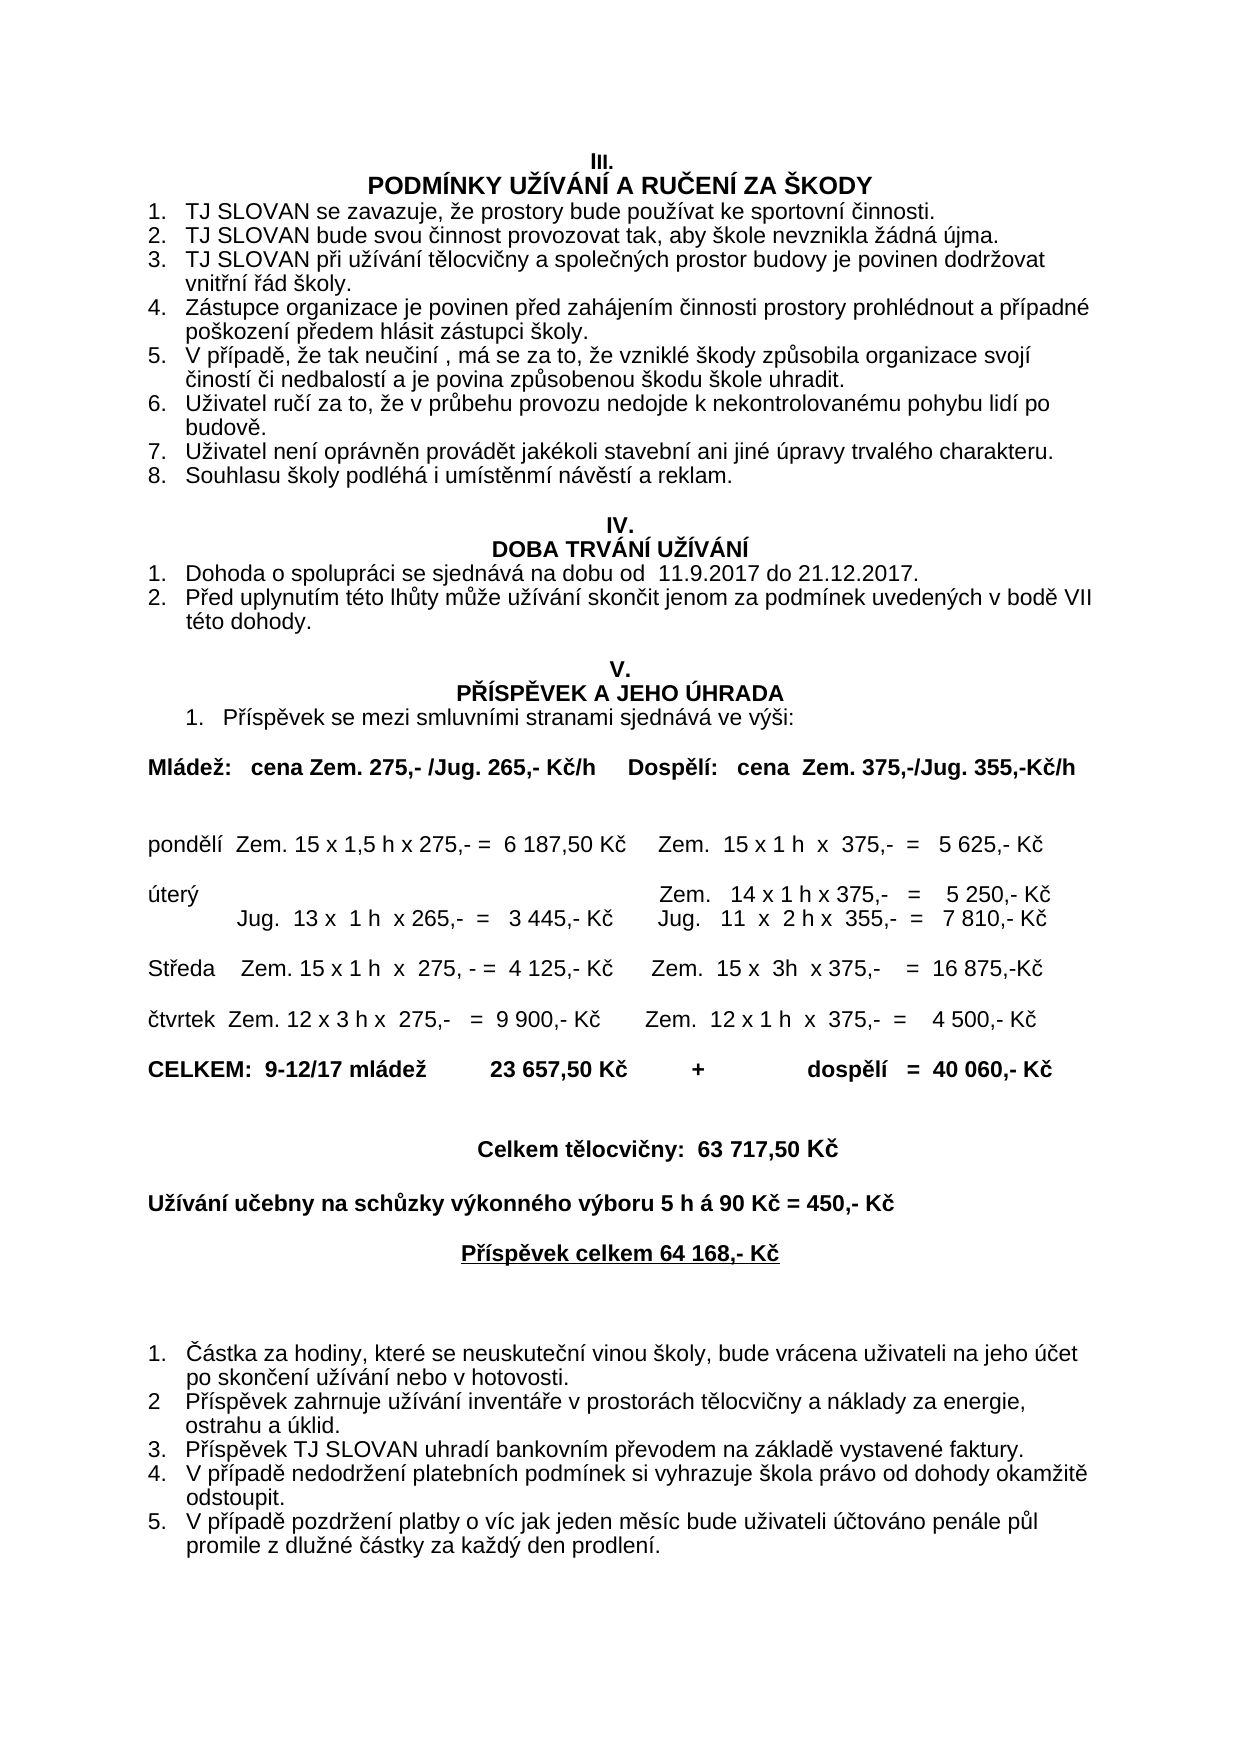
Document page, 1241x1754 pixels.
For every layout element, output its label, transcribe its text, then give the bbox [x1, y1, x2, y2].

list Příspěvek se mezi smluvními stranami sjednává ve výši: [185, 706, 1093, 730]
list TJ SLOVAN bude svou činnost provozovat tak, aby škole nevznikla žádná újma. [148, 224, 1093, 248]
list V případě, že tak neučiní , má se za to, že vzniklé škody způsobila organizace svojí čiností či nedbalostí a je povina způsobenou škodu škole uhradit. [148, 344, 1093, 392]
text Užívání učebny na schůzky výkonného výboru 5 h á 90 Kč = 450,- Kč [148, 1192, 1093, 1216]
list Souhlasu školy podléhá i umístěnmí návěstí a reklam. [148, 464, 1093, 488]
list TJ SLOVAN při užívání tělocvičny a společných prostor budovy je povinen dodržovat vnitřní řád školy. [148, 248, 1093, 296]
list Zástupce organizace je povinen před zahájením činnosti prostory prohlédnout a případné poškození předem hlásit zástupci školy. [148, 296, 1093, 344]
text pondělí Zem. 15 x 1,5 h x 275,- = 6 187,50 Kč Zem. 15 x 1 h x 375,- = 5 625,- Kč [148, 833, 1093, 857]
text III. [516, 148, 1093, 174]
text Středa Zem. 15 x 1 h x 275, - = 4 125,- Kč Zem. 15 x 3h x 375,- = 16 875,-Kč [148, 958, 1093, 982]
text 4. V případě nedodržení platebních podmínek si vyhrazuje škola právo od dohody okamžitě [148, 1463, 1093, 1487]
list Uživatel není oprávněn provádět jakékoli stavební ani jiné úpravy trvalého charakteru. [148, 440, 1093, 464]
text Celkem tělocvičny: 63 717,50 Kč [223, 1137, 1093, 1163]
text odstoupit. [148, 1487, 1093, 1511]
text Jug. 13 x 1 h x 265,- = 3 445,- Kč Jug. 11 x 2 h x 355,- = 7 810,- Kč [148, 907, 1093, 931]
list Dohoda o spolupráci se sjednává na dobu od 11.9.2017 do 21.12.2017. [148, 562, 1093, 586]
text po skončení užívání nebo v hotovosti. [148, 1367, 1093, 1391]
list Příspěvek TJ SLOVAN uhradí bankovním převodem na základě vystavené faktury. [148, 1439, 1093, 1463]
text Příspěvek celkem 64 168,- Kč [148, 1242, 1093, 1266]
text promile z dlužné částky za každý den prodlení. [148, 1534, 1093, 1558]
text CELKEM: 9-12/17 mládež 23 657,50 Kč + dospělí = 40 060,- Kč [148, 1058, 1093, 1082]
text DOBA TRVÁNÍ UŽÍVÁNÍ [148, 538, 1093, 562]
list Před uplynutím této lhůty může užívání skončit jenom za podmínek uvedených v bodě VII [148, 586, 1093, 610]
text V. [148, 658, 1093, 682]
text PODMÍNKY UŽÍVÁNÍ A RUČENÍ ZA ŠKODY [148, 174, 1093, 200]
list Uživatel ručí za to, že v průbehu provozu nedojde k nekontrolovanému pohybu lidí po budově. [148, 392, 1093, 440]
text IV. [148, 514, 1093, 538]
text úterý Zem. 14 x 1 h x 375,- = 5 250,- Kč [148, 883, 1093, 907]
text Mládež: cena Zem. 275,- /Jug. 265,- Kč/h Dospělí: cena Zem. 375,-/Jug. 355,-Kč/h [148, 756, 1093, 780]
text čtvrtek Zem. 12 x 3 h x 275,- = 9 900,- Kč Zem. 12 x 1 h x 375,- = 4 500,- Kč [148, 1008, 1093, 1032]
list Příspěvek zahrnuje užívání inventáře v prostorách tělocvičny a náklady za energie, ostrahu a úklid. [148, 1391, 1093, 1439]
list TJ SLOVAN se zavazuje, že prostory bude používat ke sportovní činnosti. [148, 200, 1093, 224]
text 1. Částka za hodiny, které se neuskuteční vinou školy, bude vrácena uživateli na jeho účet [148, 1343, 1093, 1367]
text PŘÍSPĚVEK A JEHO ÚHRADA [148, 682, 1093, 706]
text této dohody. [148, 610, 1093, 634]
text 5. V případě pozdržení platby o víc jak jeden měsíc bude uživateli účtováno penále půl [148, 1511, 1093, 1534]
